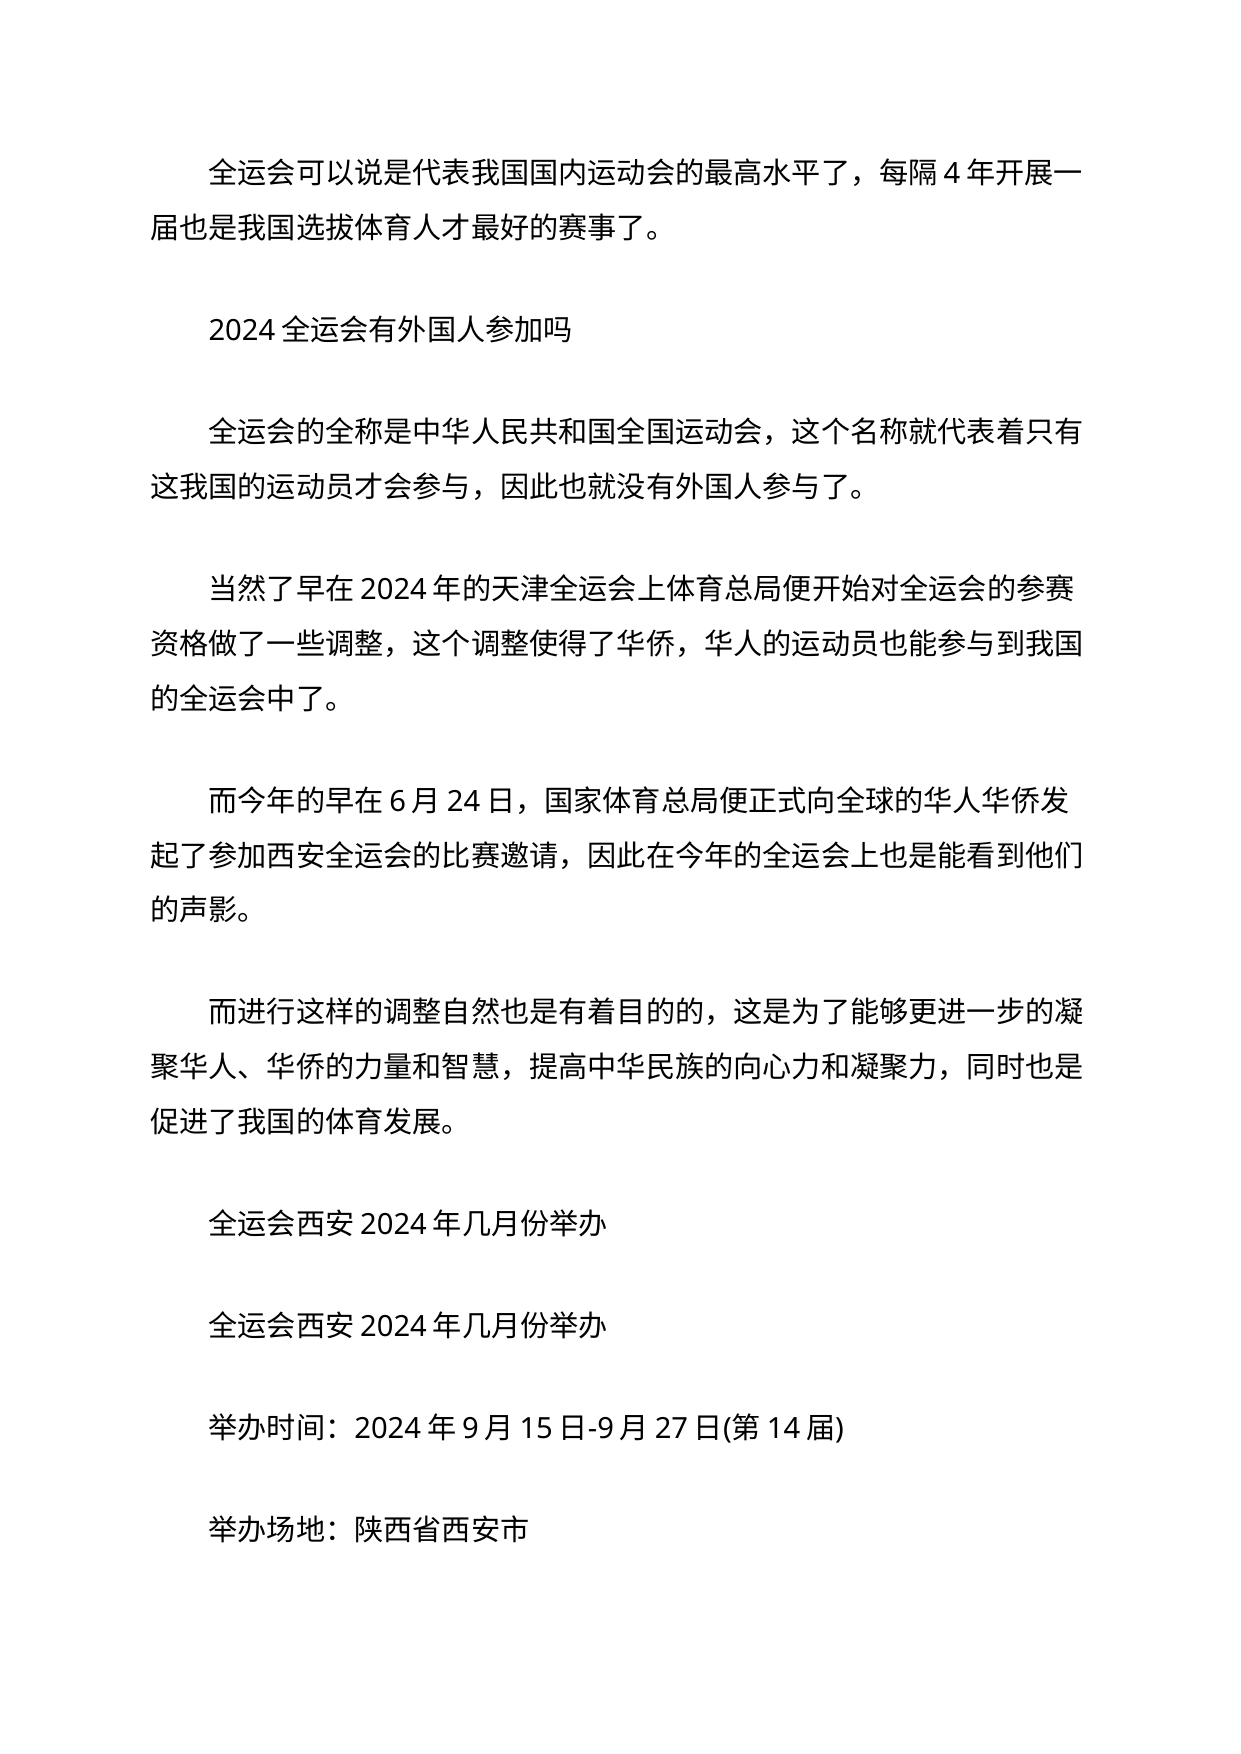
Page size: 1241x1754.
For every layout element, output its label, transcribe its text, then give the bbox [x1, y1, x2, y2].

text 举办场地：陕西省西安市 [150, 1506, 1090, 1548]
text 而进行这样的调整自然也是有着目的的，这是为了能够更进一步的凝聚华人、华侨的力量和智慧，提高中华民族的向心力和凝聚力，同时也是促进了我国的体育发展。 [150, 989, 1090, 1141]
text 全运会的全称是中华人民共和国全国运动会，这个名称就代表着只有这我国的运动员才会参与，因此也就没有外国人参与了。 [150, 409, 1090, 506]
text 全运会可以说是代表我国国内运动会的最高水平了，每隔4年开展一届也是我国选拔体育人才最好的赛事了。 [150, 150, 1090, 247]
text 全运会西安2024年几月份举办 [150, 1200, 1090, 1243]
text 全运会西安2024年几月份举办 [150, 1302, 1090, 1345]
text 2024全运会有外国人参加吗 [150, 307, 1090, 349]
text 而今年的早在6月24日，国家体育总局便正式向全球的华人华侨发起了参加西安全运会的比赛邀请，因此在今年的全运会上也是能看到他们的声影。 [150, 777, 1090, 929]
text 举办时间：2024年9月15日-9月27日(第14届) [150, 1404, 1090, 1447]
text 当然了早在2024年的天津全运会上体育总局便开始对全运会的参赛资格做了一些调整，这个调整使得了华侨，华人的运动员也能参与到我国的全运会中了。 [150, 565, 1090, 718]
